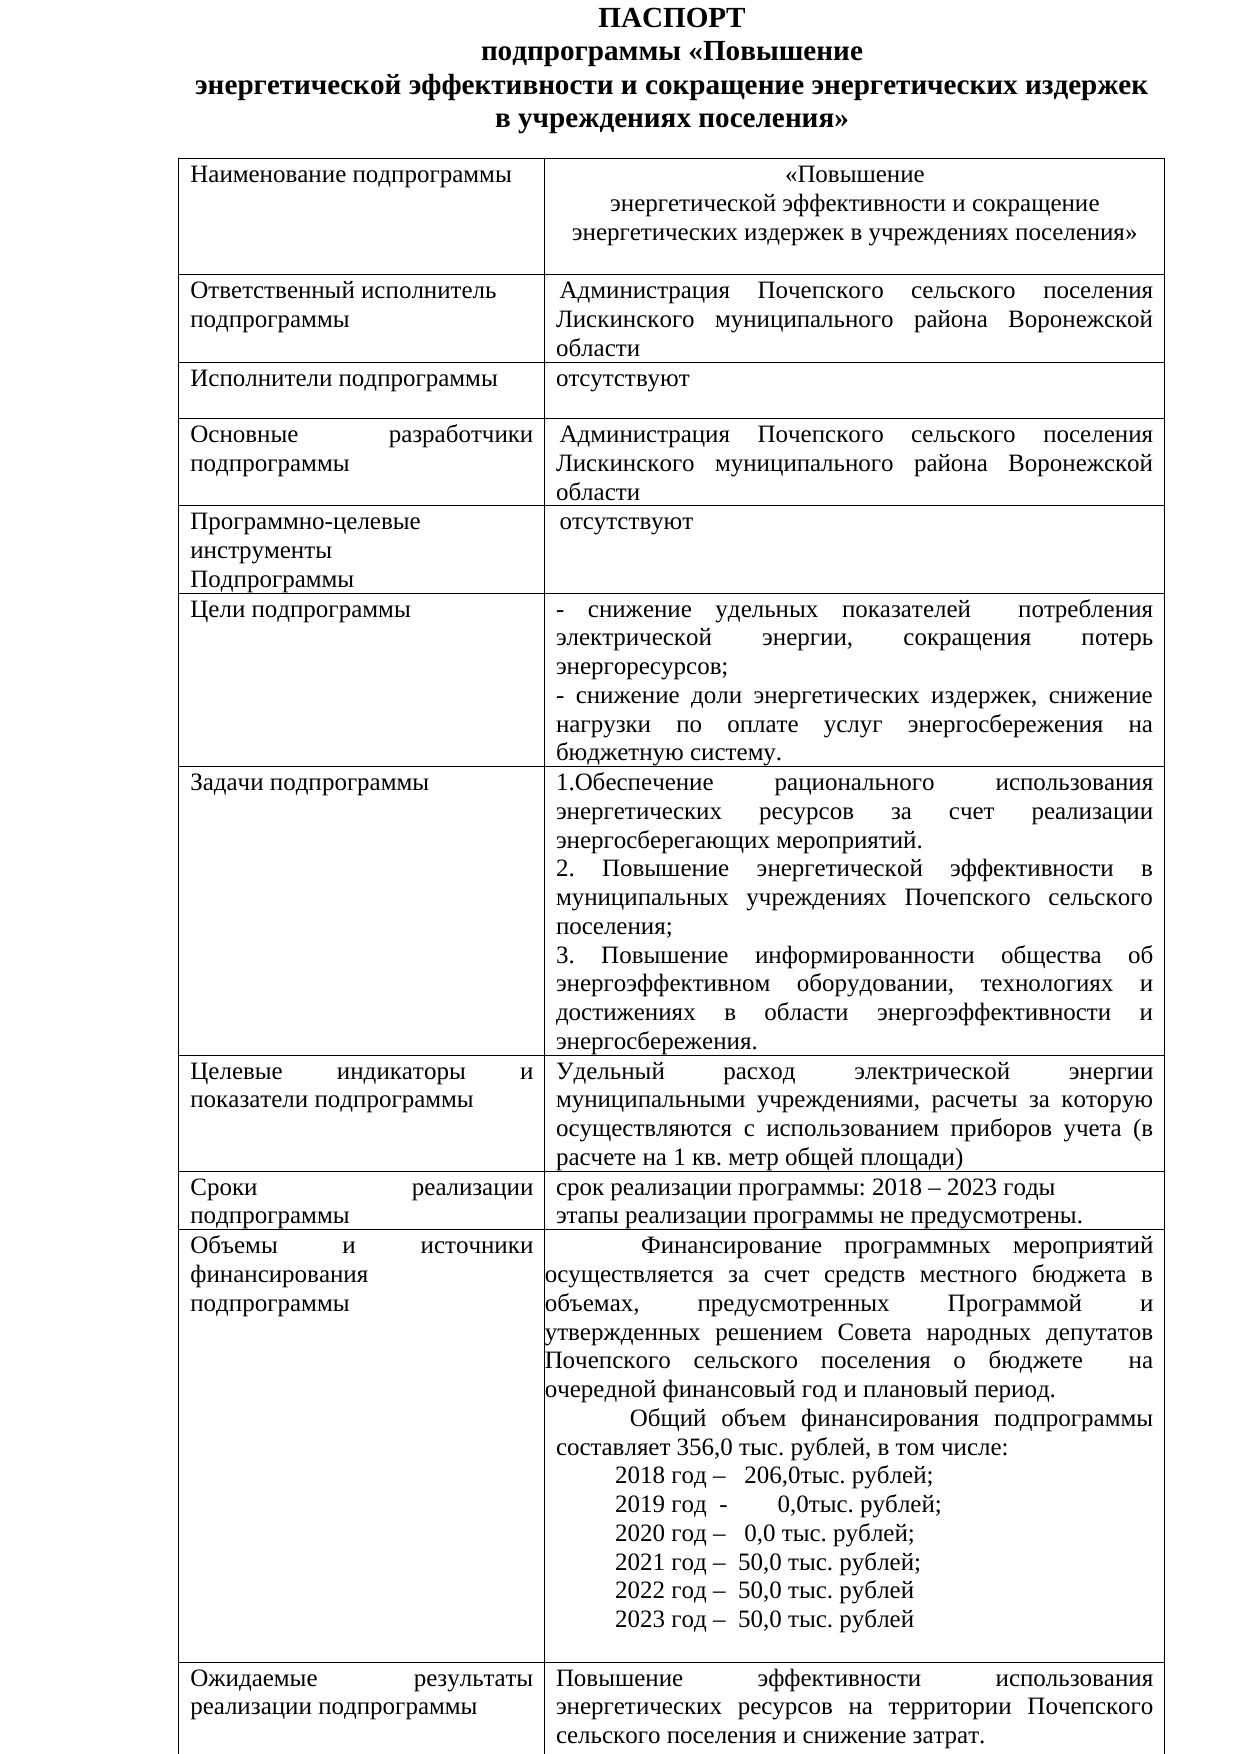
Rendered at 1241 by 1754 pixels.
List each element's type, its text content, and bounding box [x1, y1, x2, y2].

table_cell Объемы и источники финансирования подпрограммы [179, 1230, 544, 1662]
table_cell Администрация Почепского сельского поселения Лискинского муниципального района Воронежской области [545, 419, 1164, 505]
table_cell Программно-целевые инструменты Подпрограммы [179, 506, 544, 593]
table_cell отсутствуют [545, 363, 1164, 418]
table_cell Цели подпрограммы [179, 594, 544, 766]
table_cell «Повышение энергетической эффективности и сокращение энергетических издержек в учреждениях поселения» [545, 159, 1164, 274]
table_header ПАСПОРТ подпрограммы «Повышение энергетической эффективности и сокращение энергетических издержек в учреждениях поселения» [179, 0, 1165, 158]
table_cell Основные разработчики подпрограммы [179, 419, 544, 505]
table_cell - снижение удельных показателей потребления электрической энергии, сокращения потерь энергоресурсов; - снижение доли энергетических издержек, снижение нагрузки по оплате услуг энергосбережения на бюджетную систему. [545, 594, 1164, 766]
table_cell Ответственный исполнитель подпрограммы [179, 275, 544, 362]
table_cell Задачи подпрограммы [179, 767, 544, 1055]
table_cell отсутствуют [545, 506, 1164, 593]
table_cell Сроки реализации подпрограммы [179, 1172, 544, 1229]
table_cell Ожидаемые результаты реализации подпрограммы [179, 1663, 544, 1754]
table_cell Удельный расход электрической энергии муниципальными учреждениями, расчеты за которую осуществляются с использованием приборов учета (в расчете на 1 кв. метр общей площади) [545, 1056, 1164, 1171]
table_cell Целевые индикаторы и показатели подпрограммы [179, 1056, 544, 1171]
table_cell Наименование подпрограммы [179, 159, 544, 274]
table_cell 1.Обеспечение рационального использования энергетических ресурсов за счет реализации энергосберегающих мероприятий. 2. Повышение энергетической эффективности в муниципальных учреждениях Почепского сельского поселения; 3. Повышение информированности общества об энергоэффективном оборудовании, технологиях и достижениях в области энергоэффективности и энергосбережения. [545, 767, 1164, 1055]
table_cell срок реализации программы: 2018 – 2023 годы этапы реализации программы не предусмотрены. [545, 1172, 1164, 1229]
table_cell Повышение эффективности использования энергетических ресурсов на территории Почепского сельского поселения и снижение затрат. [545, 1663, 1164, 1754]
table_cell Финансирование программных мероприятий осуществляется за счет средств местного бюджета в объемах, предусмотренных Программой и утвержденных решением Совета народных депутатов Почепского сельского поселения о бюджете на очередной финансовый год и плановый период. Общий объем финансирования подпрограммы составляет 356,0 тыс. рублей, в том числе: 2018 год – 206,0тыс. рублей; 2019 год - 0,0тыс. рублей; 2020 год – 0,0 тыс. рублей; 2021 год – 50,0 тыс. рублей; 2022 год – 50,0 тыс. рублей 2023 год – 50,0 тыс. рублей [545, 1230, 1164, 1662]
table_cell Исполнители подпрограммы [179, 363, 544, 418]
table_cell Администрация Почепского сельского поселения Лискинского муниципального района Воронежской области [545, 275, 1164, 362]
